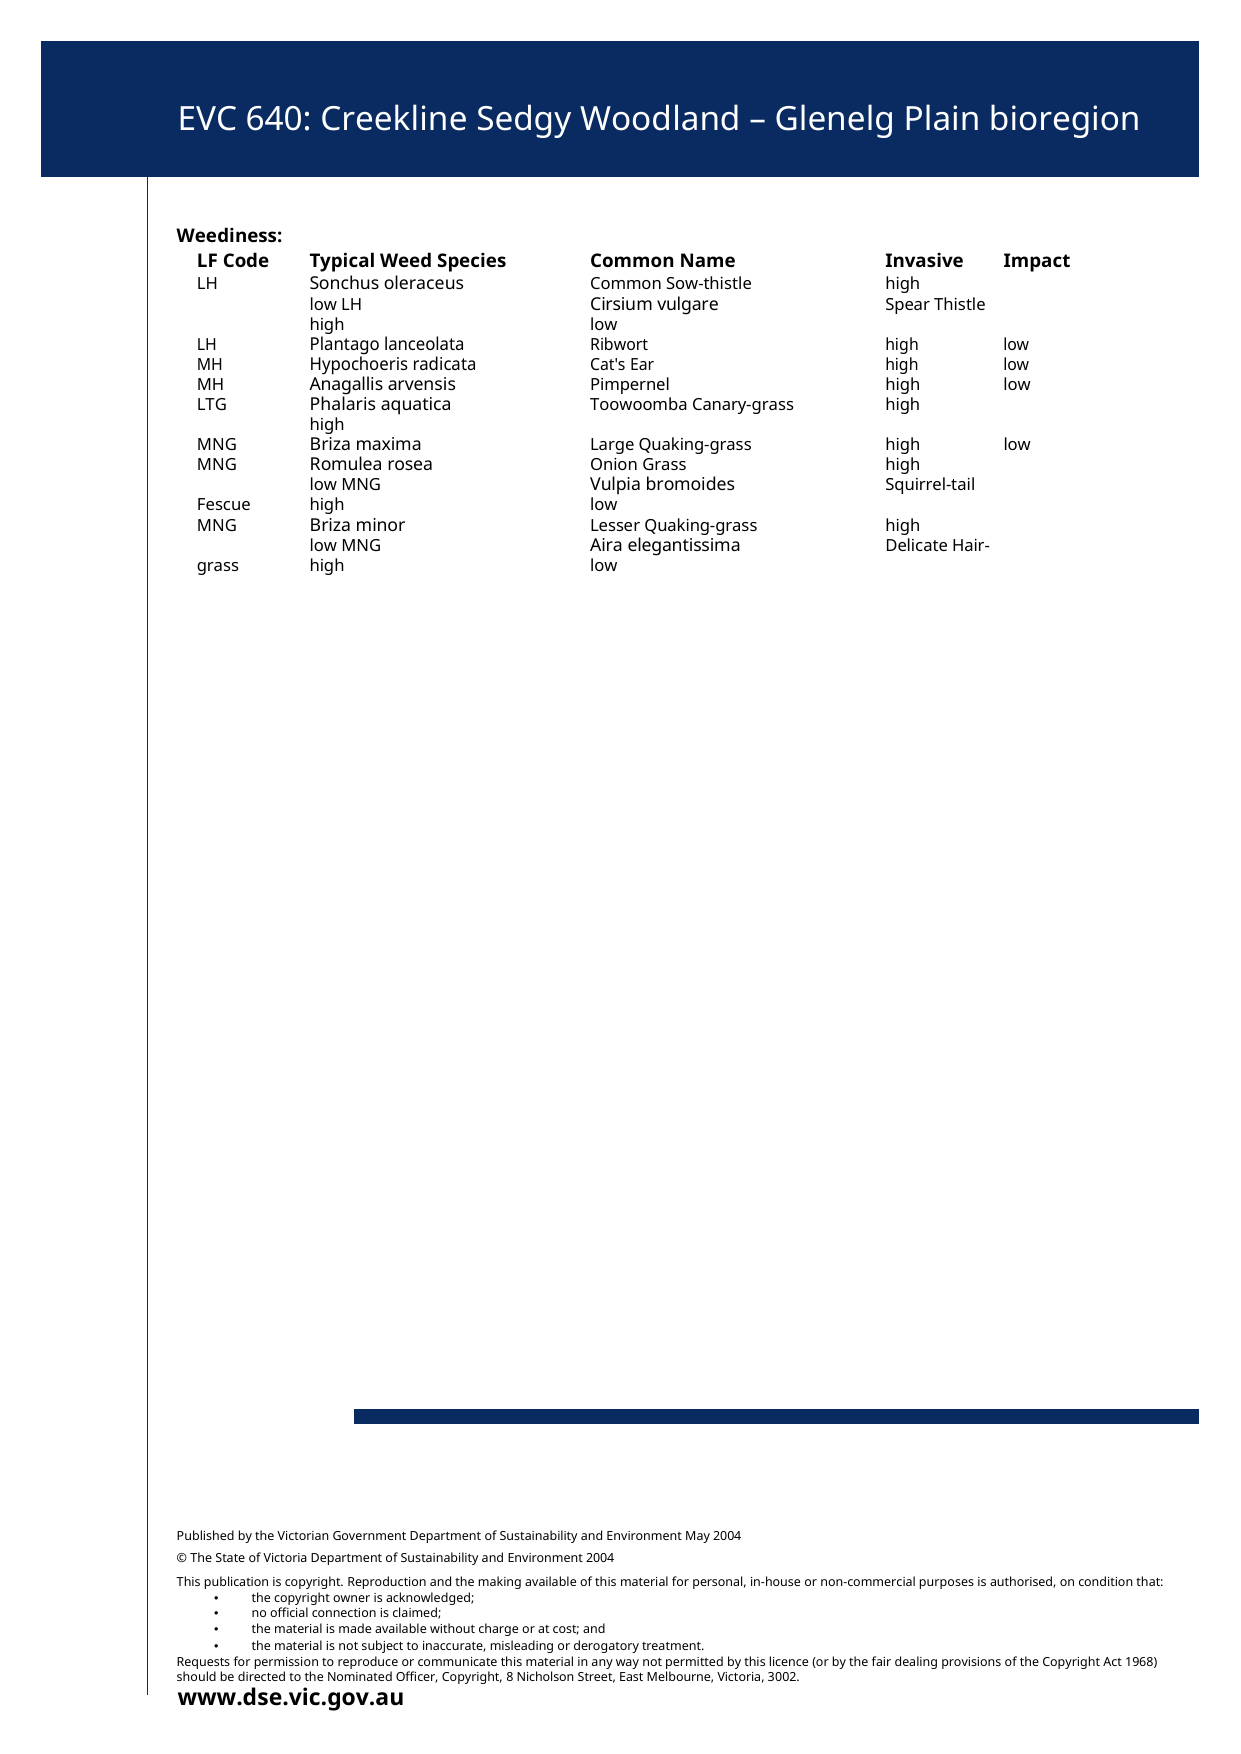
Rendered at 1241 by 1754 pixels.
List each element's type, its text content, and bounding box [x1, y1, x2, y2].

text www.dse.vic.gov.au [177, 1681, 1211, 1712]
